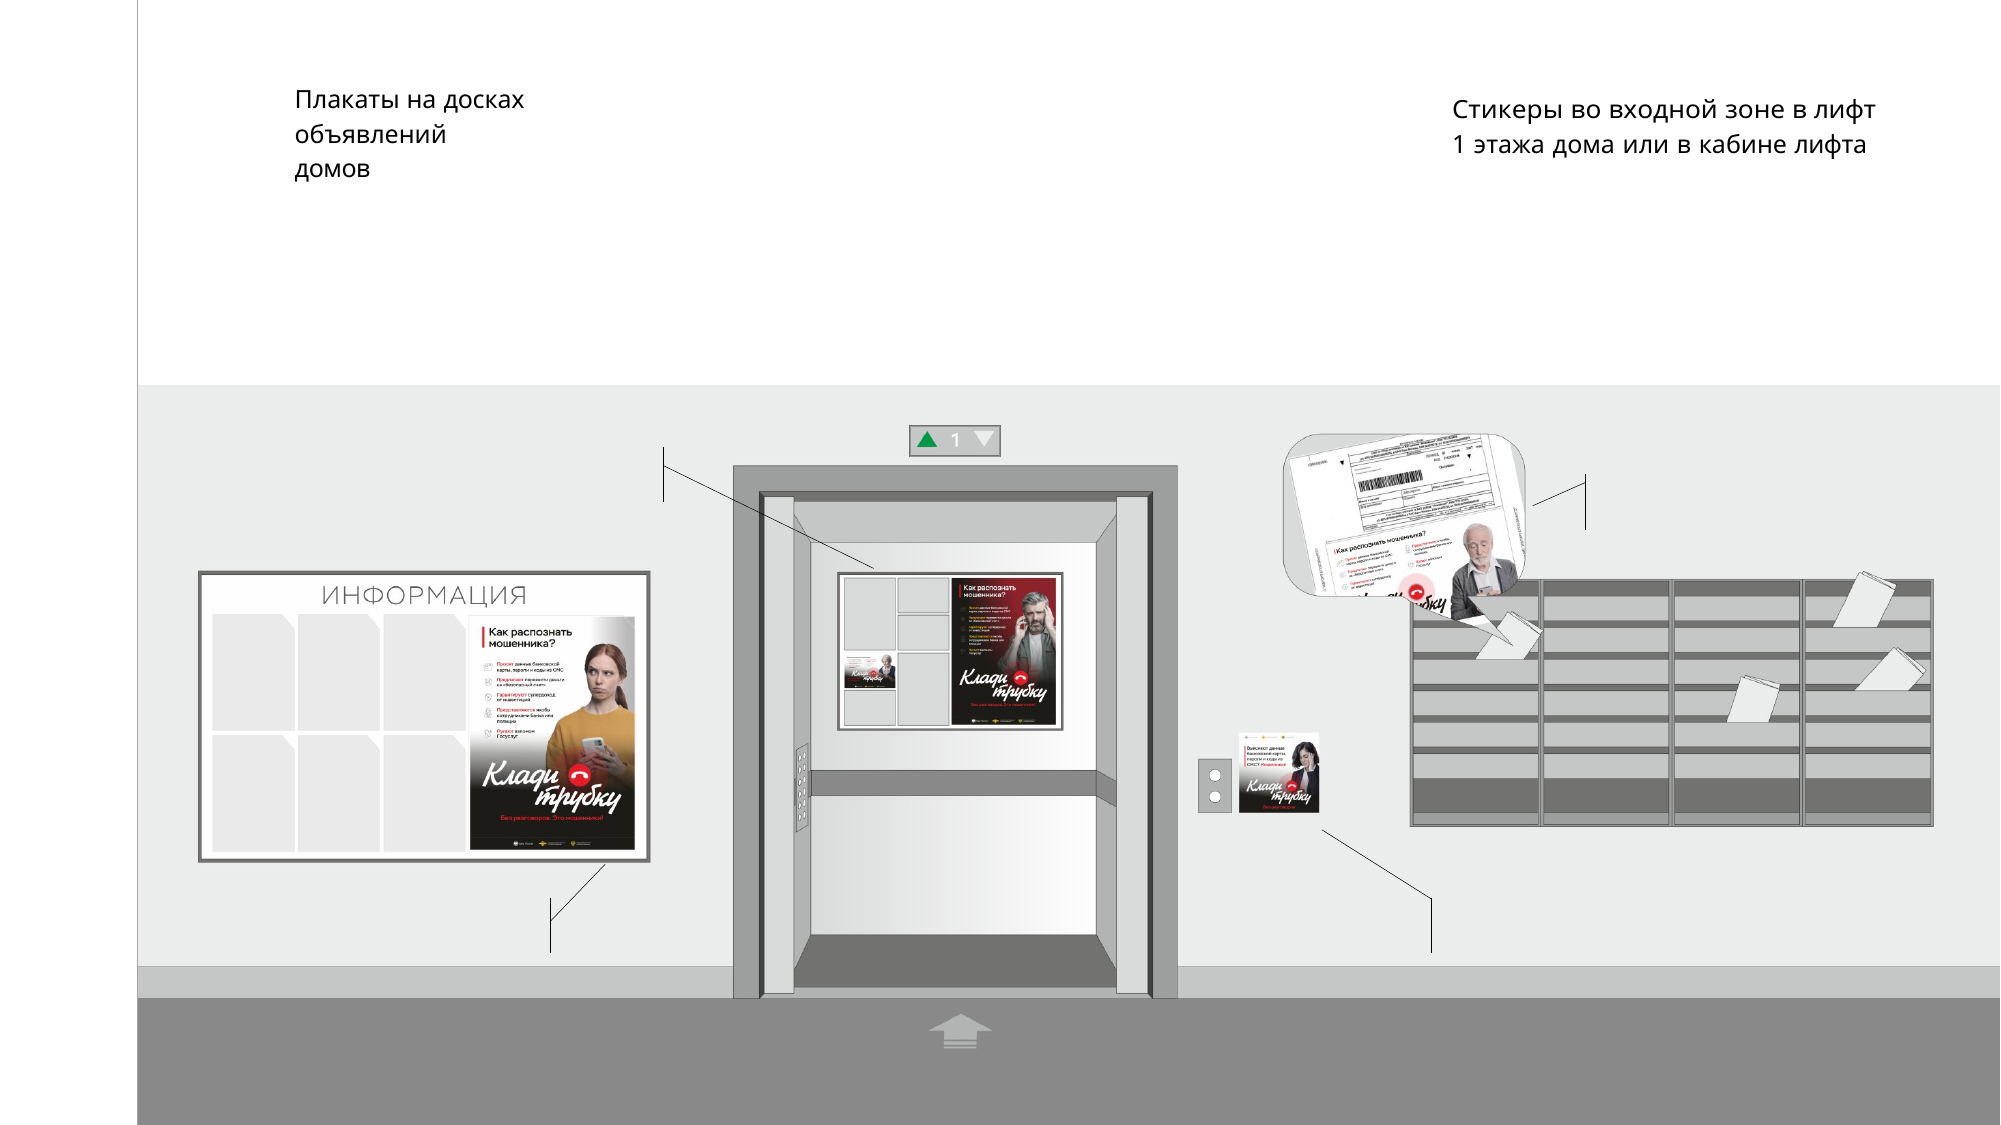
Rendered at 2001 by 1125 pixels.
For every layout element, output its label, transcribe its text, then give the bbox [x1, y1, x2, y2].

picture [138, 385, 2000, 1125]
text 1 этажа дома или в кабине лифта [1452, 127, 1983, 161]
text Плакаты на досках [294, 81, 529, 115]
text Стикеры во входной зоне в лифт [1452, 91, 1983, 125]
text объявлений домов [294, 117, 529, 185]
